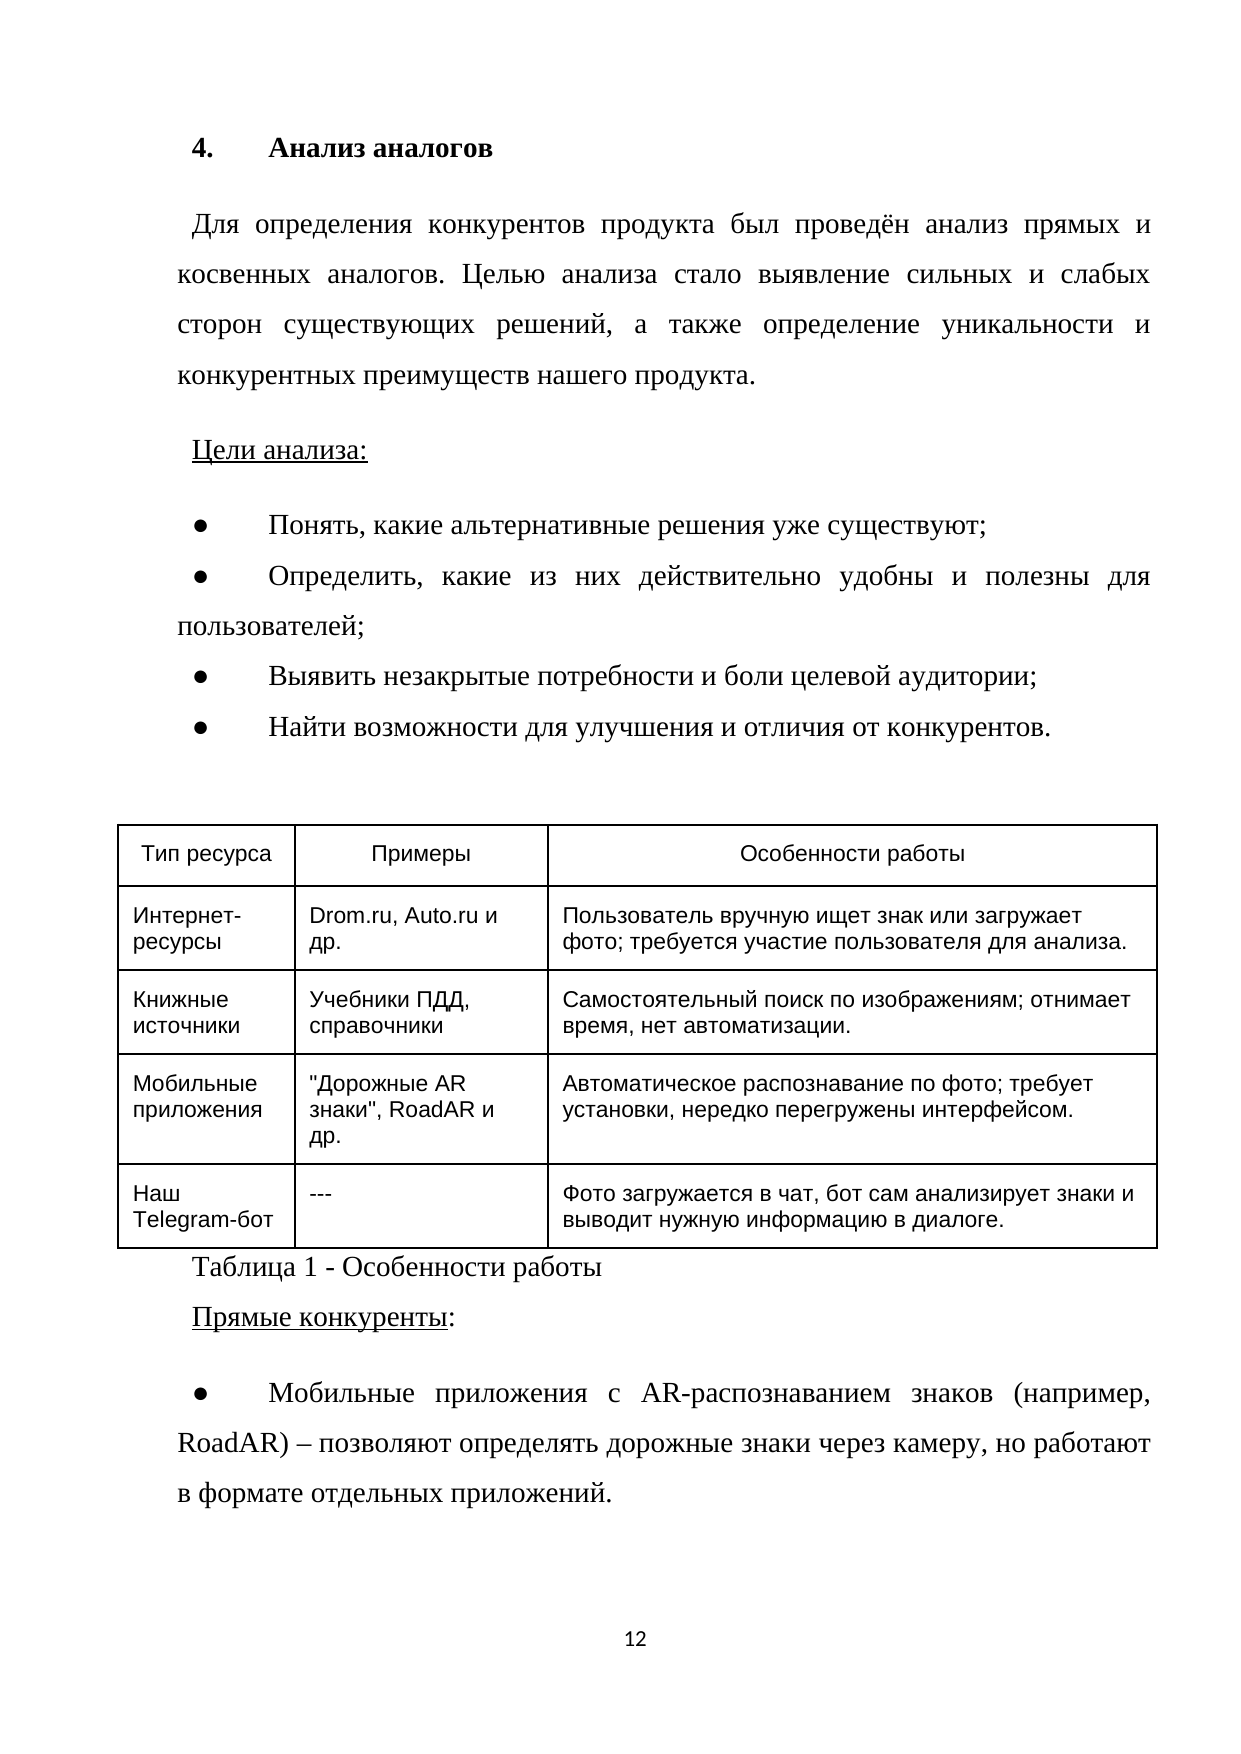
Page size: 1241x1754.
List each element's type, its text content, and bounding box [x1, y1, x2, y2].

text Прямые конкуренты: [177, 1299, 1152, 1333]
subtitle Анализ аналогов [177, 131, 1152, 164]
text Для определения конкурентов продукта был проведён анализ прямых и косвенных аналогов. Целью анализа стало выявление сильных и слабых сторон существующих решений, а также определение уникальности и конкурентных преимуществ нашего продукта. [177, 206, 1152, 390]
text Таблица 1 - Особенности работы [177, 1249, 1152, 1283]
list Мобильные приложения с AR-распознаванием знаков (например, RoadAR) – позволяют определять дорожные знаки через камеру, но работают в формате отдельных приложений. [177, 1375, 1152, 1509]
list Выявить незакрытые потребности и боли целевой аудитории; [177, 658, 1152, 692]
list Определить, какие из них действительно удобны и полезны для пользователей; [177, 558, 1152, 642]
list Понять, какие альтернативные решения уже существуют; [177, 507, 1152, 541]
list Найти возможности для улучшения и отличия от конкурентов. [177, 709, 1152, 742]
text Цели анализа: [177, 432, 1152, 466]
